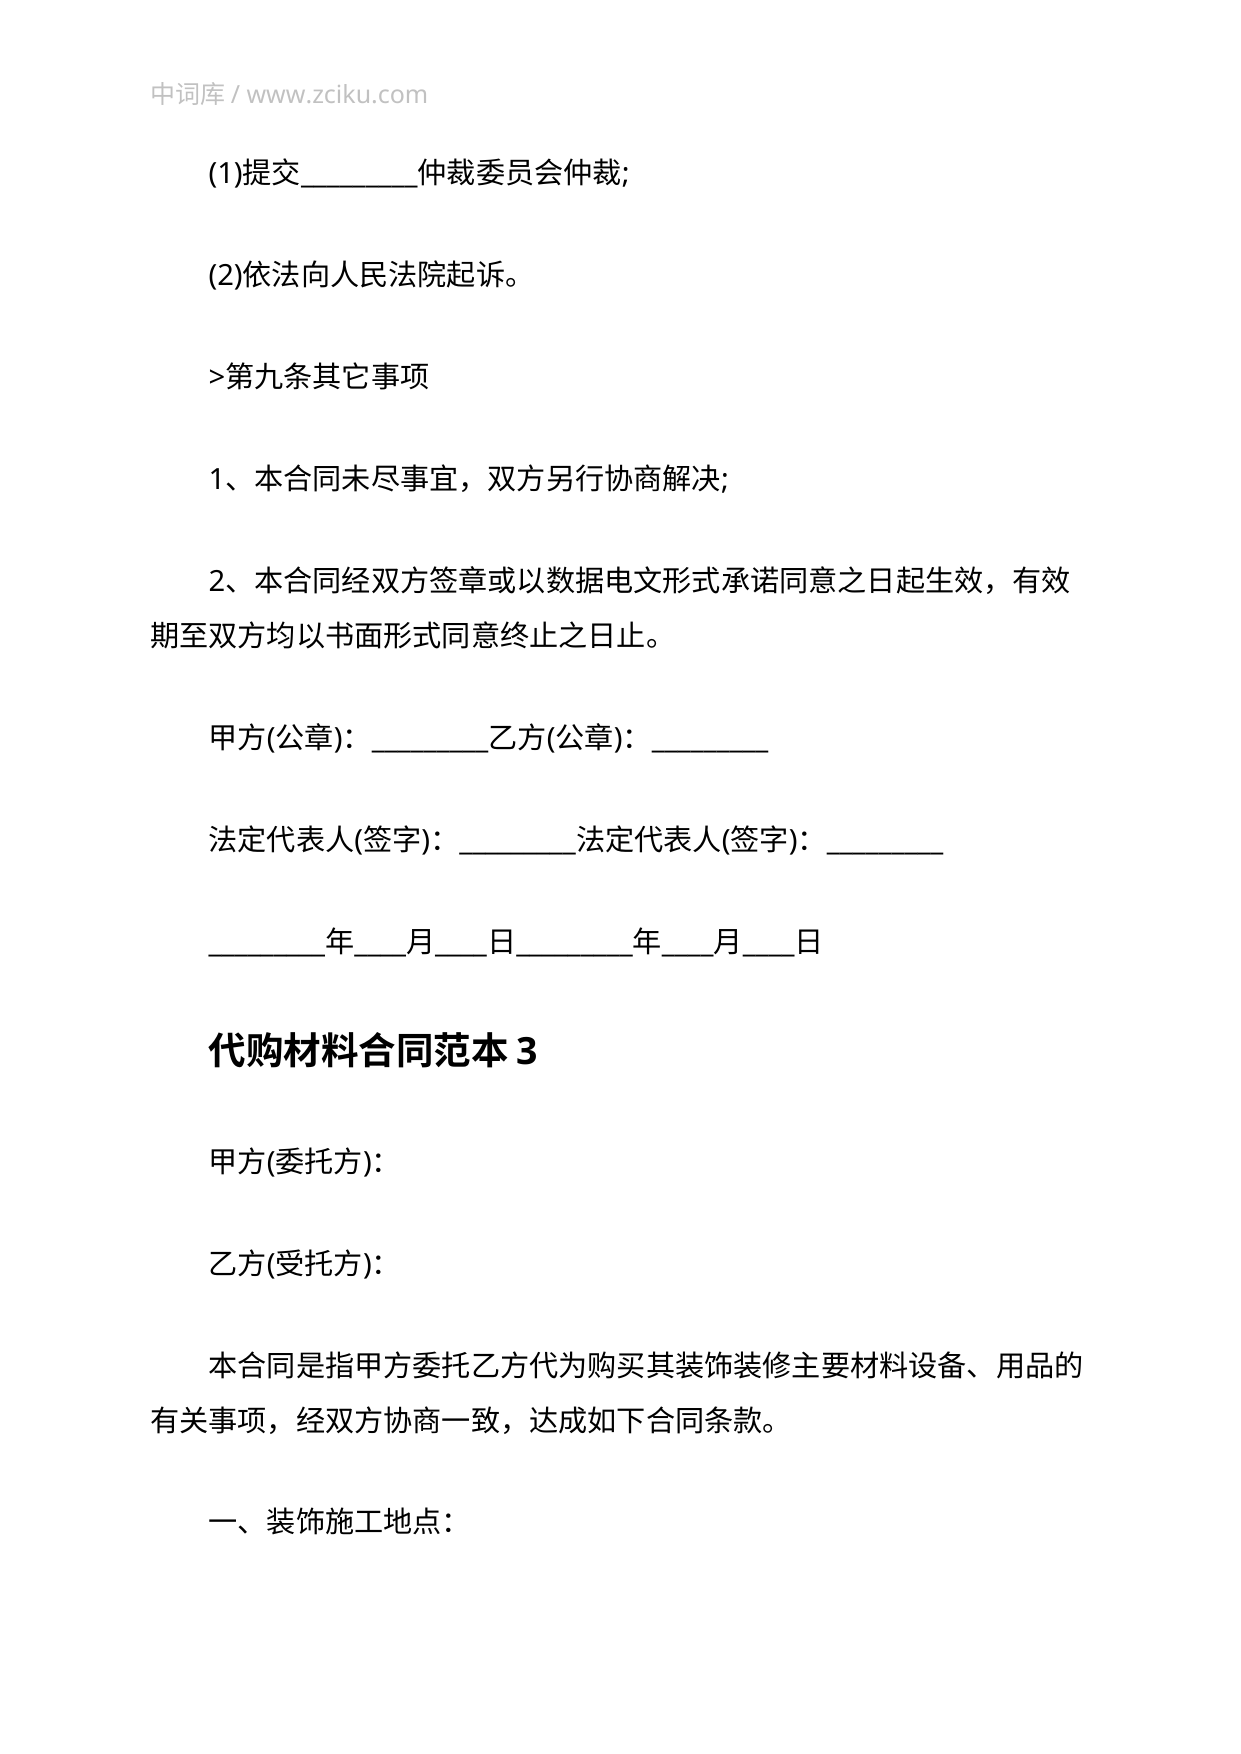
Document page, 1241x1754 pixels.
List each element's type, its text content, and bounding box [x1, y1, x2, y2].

text 甲方(委托方)： [150, 1138, 1090, 1181]
text (1)提交_________仲裁委员会仲裁; [150, 150, 1090, 192]
text _________年____月____日_________年____月____日 [150, 919, 1090, 961]
text 2、本合同经双方签章或以数据电文形式承诺同意之日起生效，有效期至双方均以书面形式同意终止之日止。 [150, 558, 1090, 655]
text 本合同是指甲方委托乙方代为购买其装饰装修主要材料设备、用品的有关事项，经双方协商一致，达成如下合同条款。 [150, 1342, 1090, 1439]
text 甲方(公章)：_________乙方(公章)：_________ [150, 715, 1090, 757]
text 一、装饰施工地点： [150, 1499, 1090, 1541]
text 乙方(受托方)： [150, 1240, 1090, 1283]
text 代购材料合同范本3 [150, 1021, 1090, 1075]
text 法定代表人(签字)：_________法定代表人(签字)：_________ [150, 817, 1090, 859]
text 1、本合同未尽事宜，双方另行协商解决; [150, 456, 1090, 498]
text >第九条其它事项 [150, 354, 1090, 396]
text (2)依法向人民法院起诉。 [150, 252, 1090, 294]
